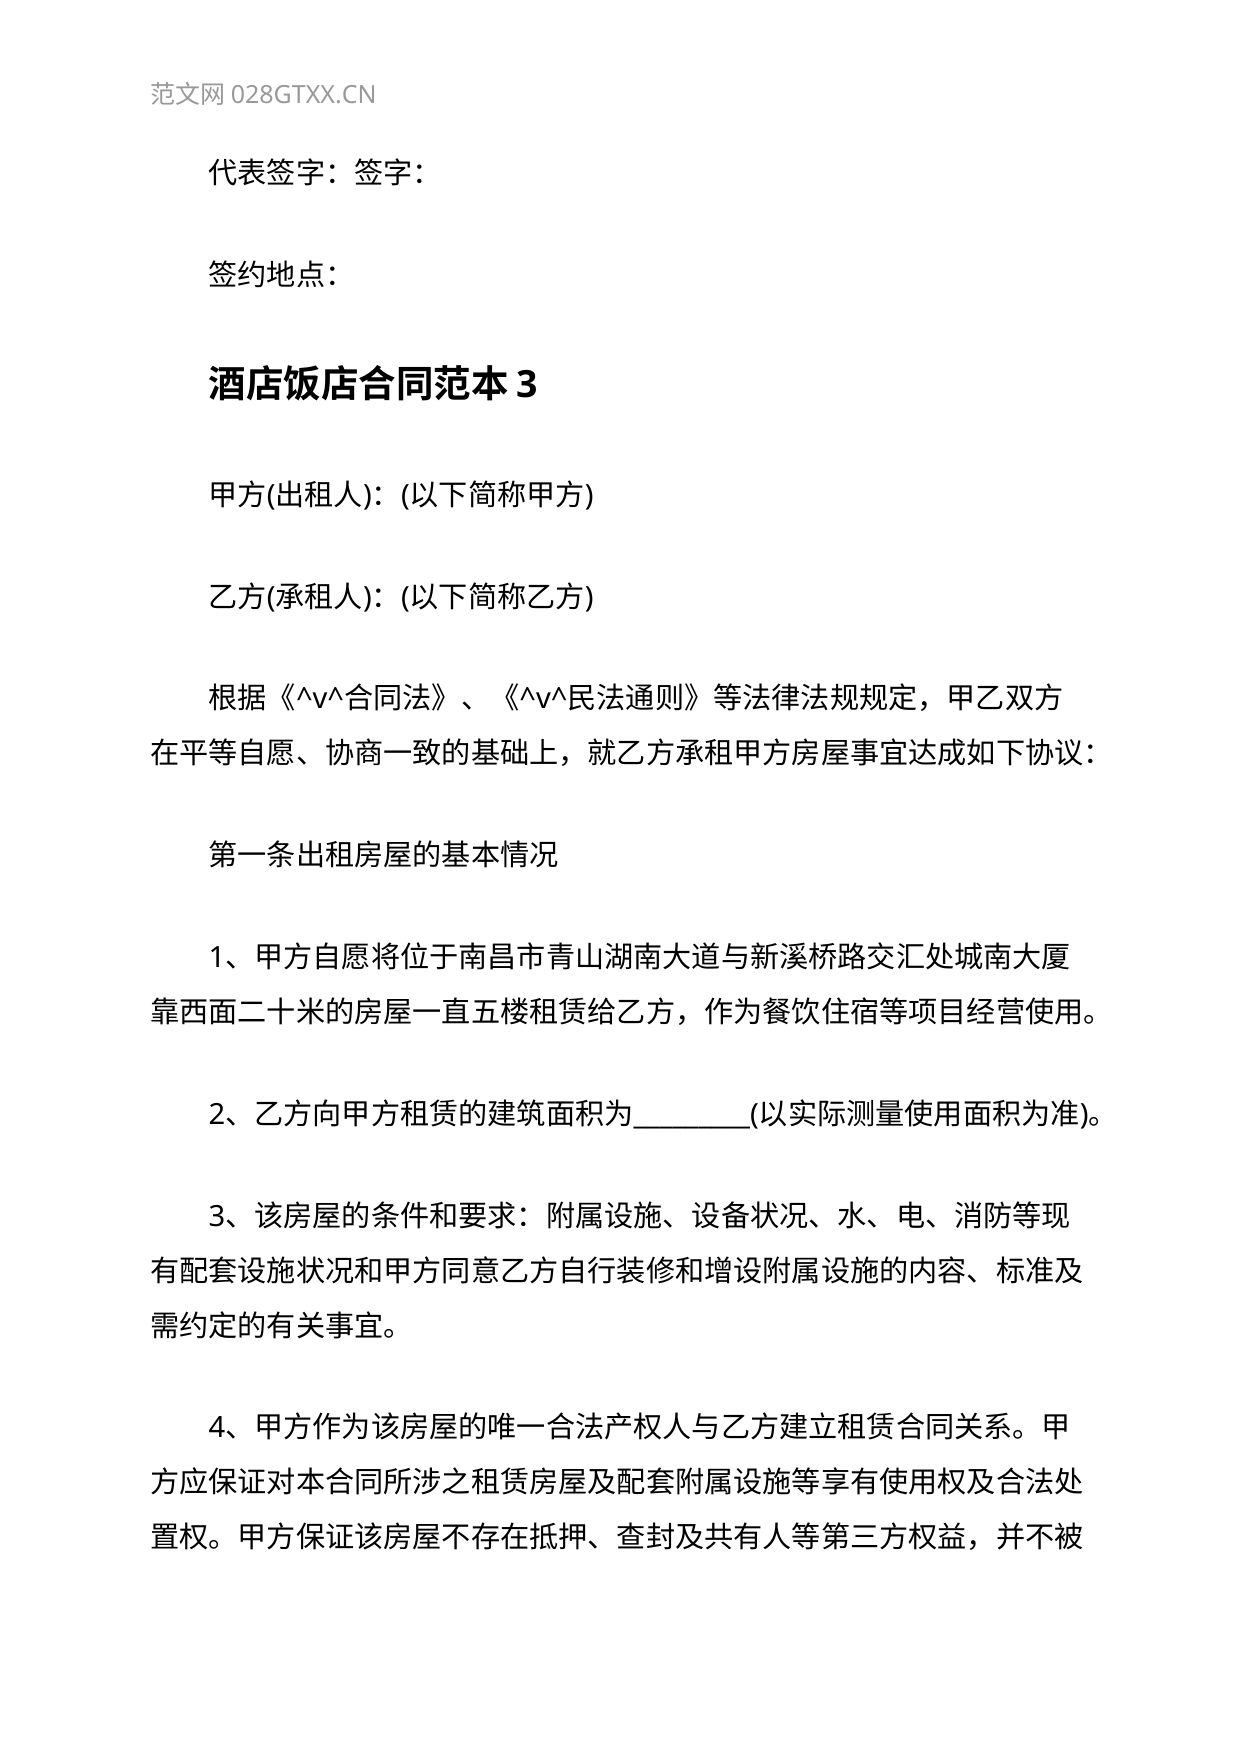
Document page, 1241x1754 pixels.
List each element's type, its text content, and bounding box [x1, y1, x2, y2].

text 2、乙方向甲方租赁的建筑面积为_________(以实际测量使用面积为准)。 [150, 1090, 1090, 1133]
text 签约地点： [150, 252, 1090, 294]
text 代表签字：签字： [150, 150, 1090, 192]
text 3、该房屋的条件和要求：附属设施、设备状况、水、电、消防等现有配套设施状况和甲方同意乙方自行装修和增设附属设施的内容、标准及需约定的有关事宜。 [150, 1192, 1090, 1344]
text 酒店饭店合同范本3 [150, 353, 1090, 408]
text 甲方(出租人)：(以下简称甲方) [150, 471, 1090, 513]
text 乙方(承租人)：(以下简称乙方) [150, 573, 1090, 616]
text 1、甲方自愿将位于南昌市青山湖南大道与新溪桥路交汇处城南大厦靠西面二十米的房屋一直五楼租赁给乙方，作为餐饮住宿等项目经营使用。 [150, 934, 1090, 1031]
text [150, 1404, 1090, 1556]
text 第一条出租房屋的基本情况 [150, 832, 1090, 874]
text 根据《^v^合同法》、《^v^民法通则》等法律法规规定，甲乙双方在平等自愿、协商一致的基础上，就乙方承租甲方房屋事宜达成如下协议： [150, 675, 1090, 772]
